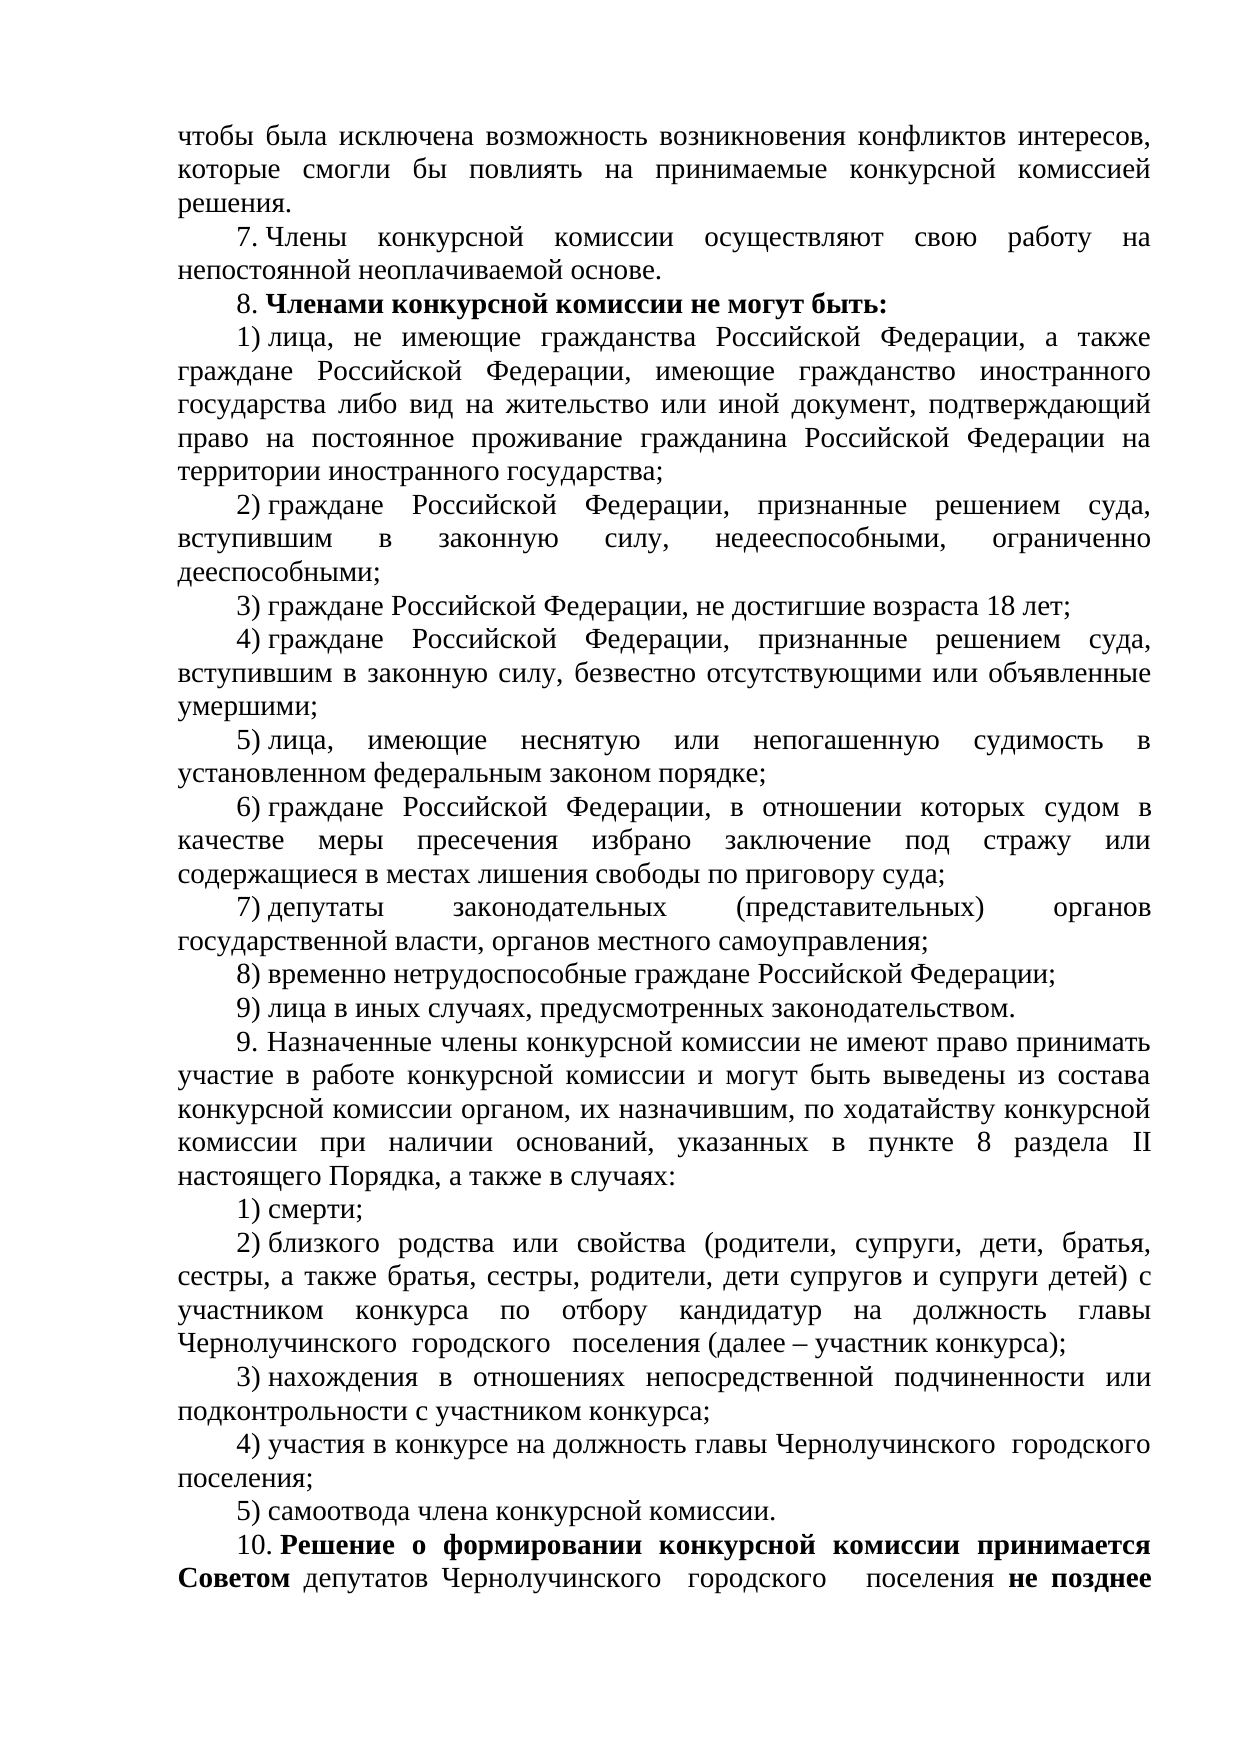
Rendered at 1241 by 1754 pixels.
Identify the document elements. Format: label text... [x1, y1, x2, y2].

text 3) граждане Российской Федерации, не достигшие возраста 18 лет; [177, 588, 1152, 621]
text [177, 118, 1152, 219]
text 6) граждане Российской Федерации, в отношении которых судом в качестве меры пресечения избрано заключение под стражу или содержащиеся в местах лишения свободы по приговору суда; [177, 789, 1152, 889]
text 2) близкого родства или свойства (родители, супруги, дети, братья, сестры, а также братья, сестры, родители, дети супругов и супруги детей) с участником конкурса по отбору кандидатур на должность главы Чернолучинского городского поселения (далее – участник конкурса); [177, 1225, 1152, 1359]
text 4) граждане Российской Федерации, признанные решением суда, вступившим в законную силу, безвестно отсутствующими или объявленные умершими; [177, 621, 1152, 722]
text 1) смерти; [177, 1191, 1152, 1225]
text 1) лица, не имеющие гражданства Российской Федерации, а также граждане Российской Федерации, имеющие гражданство иностранного государства либо вид на жительство или иной документ, подтверждающий право на постоянное проживание гражданина Российской Федерации на территории иностранного государства; [177, 319, 1152, 487]
text 5) самоотвода члена конкурсной комиссии. [177, 1493, 1152, 1527]
text 8. Членами конкурсной комиссии не могут быть: [177, 286, 1152, 319]
text 3) нахождения в отношениях непосредственной подчиненности или подконтрольности с участником конкурса; [177, 1359, 1152, 1426]
text 4) участия в конкурсе на должность главы Чернолучинского городского поселения; [177, 1426, 1152, 1493]
text 7. Члены конкурсной комиссии осуществляют свою работу на непостоянной неоплачиваемой основе. [177, 219, 1152, 286]
text 9. Назначенные члены конкурсной комиссии не имеют право принимать участие в работе конкурсной комиссии и могут быть выведены из состава конкурсной комиссии органом, их назначившим, по ходатайству конкурсной комиссии при наличии оснований, указанных в пункте 8 раздела II настоящего Порядка, а также в случаях: [177, 1024, 1152, 1191]
text 9) лица в иных случаях, предусмотренных законодательством. [177, 990, 1152, 1024]
text 8) временно нетрудоспособные граждане Российской Федерации; [177, 957, 1152, 990]
text 7) депутаты законодательных (представительных) органов государственной власти, органов местного самоуправления; [177, 889, 1152, 957]
text 5) лица, имеющие неснятую или непогашенную судимость в установленном федеральным законом порядке; [177, 722, 1152, 789]
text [177, 1527, 1152, 1594]
text 2) граждане Российской Федерации, признанные решением суда, вступившим в законную силу, недееспособными, ограниченно дееспособными; [177, 487, 1152, 588]
